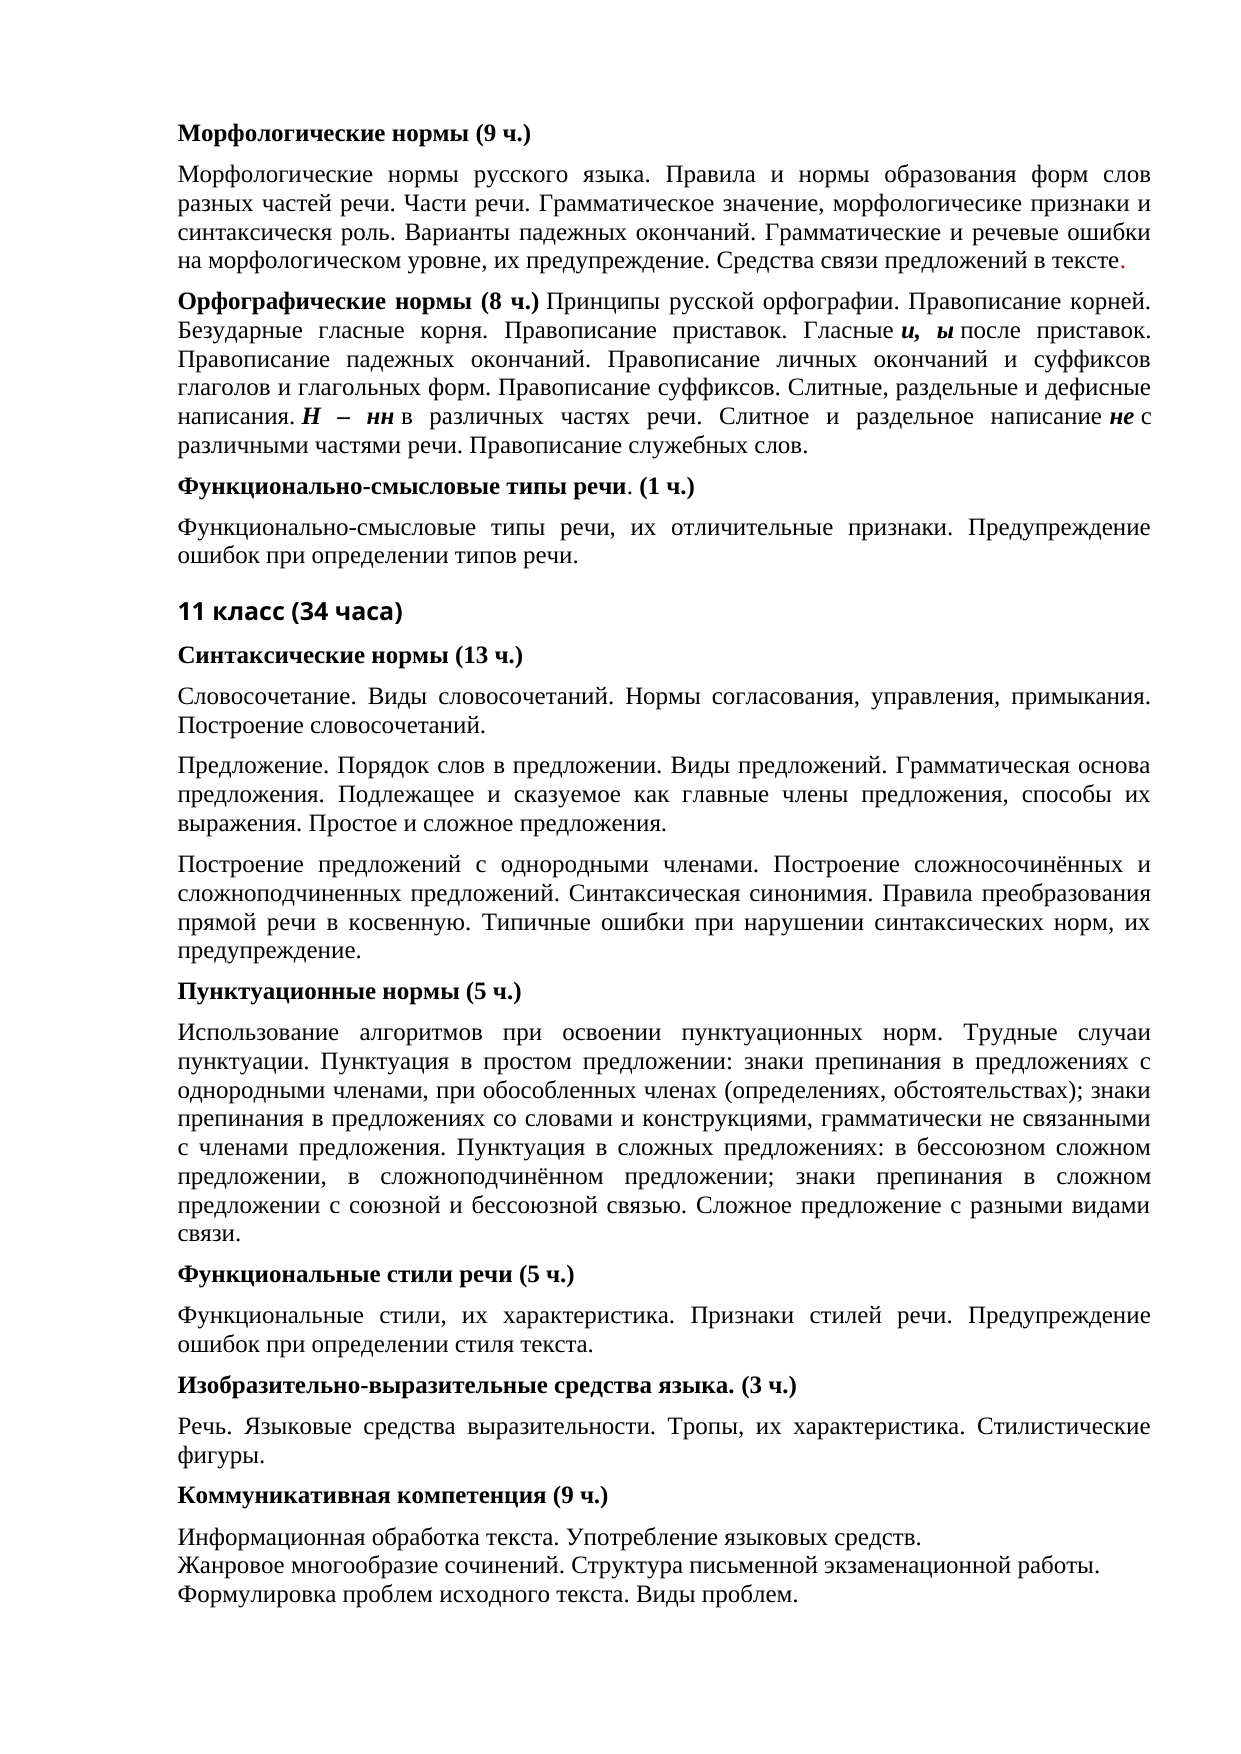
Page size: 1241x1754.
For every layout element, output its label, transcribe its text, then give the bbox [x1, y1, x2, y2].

text Функционально-смысловые типы речи, их отличительные признаки. Предупреждение ошибок при определении типов речи. [177, 512, 1152, 569]
text Изобразительно-выразительные средства языка. (3 ч.) [177, 1370, 1152, 1399]
text Предложение. Порядок слов в предложении. Виды предложений. Грамматическая основа предложения. Подлежащее и сказуемое как главные члены предложения, способы их выражения. Простое и сложное предложения. [177, 751, 1152, 837]
text Построение предложений с однородными членами. Построение сложносочинённых и сложноподчиненных предложений. Синтаксическая синонимия. Правила преобразования прямой речи в косвенную. Типичные ошибки при нарушении синтаксических норм, их предупреждение. [177, 849, 1152, 964]
text Функциональные стили, их характеристика. Признаки стилей речи. Предупреждение ошибок при определении стиля текста. [177, 1300, 1152, 1358]
text Коммуникативная компетенция (9 ч.) [177, 1481, 1152, 1509]
text Морфологические нормы русского языка. Правила и нормы образования форм слов разных частей речи. Части речи. Грамматическое значение, морфологичесике признаки и синтаксическя роль. Варианты падежных окончаний. Грамматические и речевые ошибки на морфологическом уровне, их предупреждение. Средства связи предложений в тексте. [177, 159, 1152, 274]
text Морфологические нормы (9 ч.) [177, 118, 1152, 147]
text Информационная обработка текста. Употребление языковых средств. [177, 1522, 1152, 1550]
text 11 класс (34 часа) [177, 594, 1152, 628]
text Орфографические нормы (8 ч.) Принципы русской орфографии. Правописание корней. Безударные гласные корня. Правописание приставок. Гласные и, ы после приставок. Правописание падежных окончаний. Правописание личных окончаний и суффиксов глаголов и глагольных форм. Правописание суффиксов. Слитные, раздельные и дефисные написания. Н – нн в различных частях речи. Слитное и раздельное написание не с различными частями речи. Правописание служебных слов. [177, 286, 1152, 459]
text Словосочетание. Виды словосочетаний. Нормы согласования, управления, примыкания. Построение словосочетаний. [177, 681, 1152, 738]
text Жанровое многообразие сочинений. Структура письменной экзаменационной работы. [177, 1550, 1152, 1579]
text Формулировка проблем исходного текста. Виды проблем. [177, 1579, 1152, 1608]
text Функциональные стили речи (5 ч.) [177, 1259, 1152, 1288]
text Синтаксические нормы (13 ч.) [177, 640, 1152, 669]
text Речь. Языковые средства выразительности. Тропы, их характеристика. Стилистические фигуры. [177, 1411, 1152, 1468]
text Использование алгоритмов при освоении пунктуационных норм. Трудные случаи пунктуации. Пунктуация в простом предложении: знаки препинания в предложениях с однородными членами, при обособленных членах (определениях, обстоятельствах); знаки препинания в предложениях со словами и конструкциями, грамматически не связанными с членами предложения. Пунктуация в сложных предложениях: в бессоюзном сложном предложении, в сложноподчинённом предложении; знаки препинания в сложном предложении с союзной и бессоюзной связью. Сложное предложение с разными видами связи. [177, 1017, 1152, 1247]
text Функционально-смысловые типы речи. (1 ч.) [177, 471, 1152, 500]
text Пунктуационные нормы (5 ч.) [177, 976, 1152, 1005]
